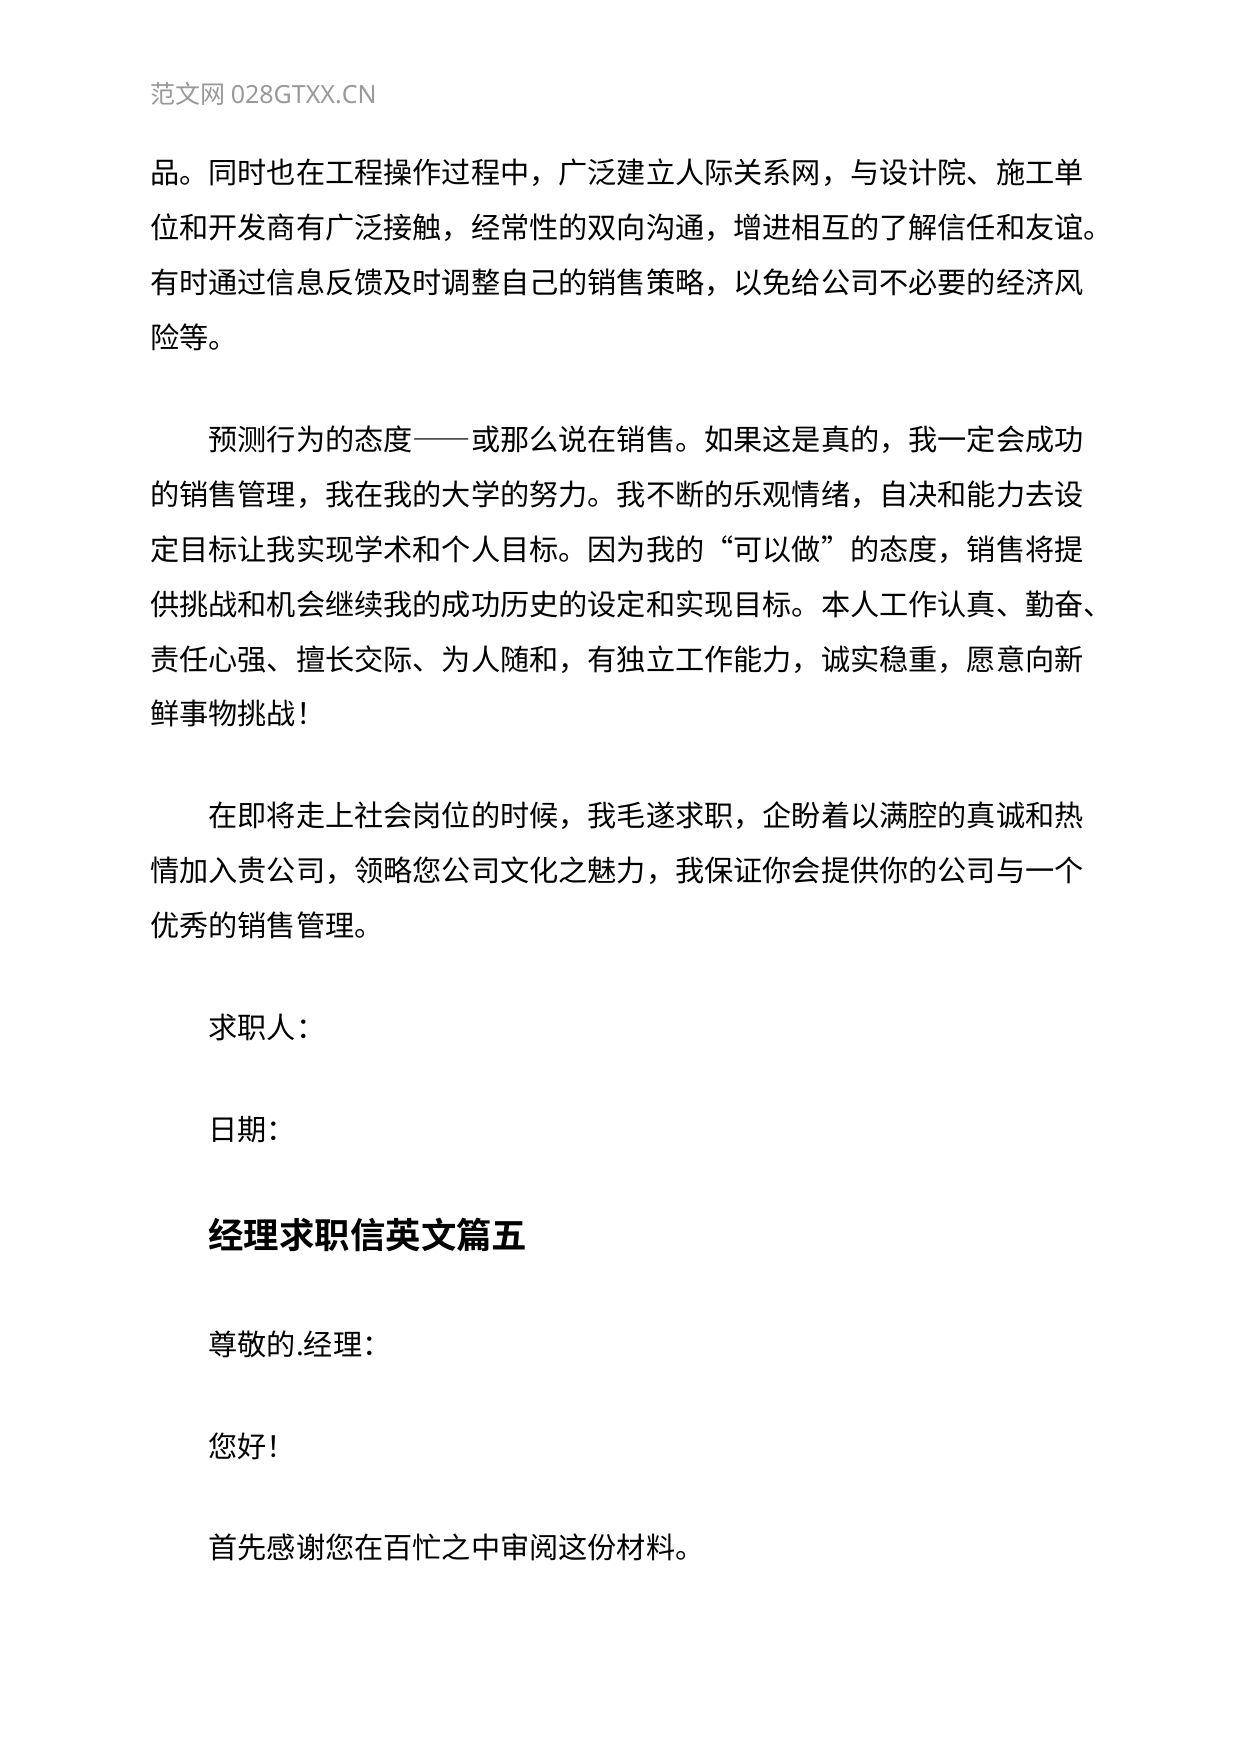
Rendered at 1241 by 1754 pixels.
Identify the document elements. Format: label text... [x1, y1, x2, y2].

text 首先感谢您在百忙之中审阅这份材料。 [150, 1525, 1090, 1567]
text 尊敬的.经理： [150, 1321, 1090, 1364]
text 预测行为的态度——或那么说在销售。如果这是真的，我一定会成功的销售管理，我在我的大学的努力。我不断的乐观情绪，自决和能力去设定目标让我实现学术和个人目标。因为我的“可以做”的态度，销售将提供挑战和机会继续我的成功历史的设定和实现目标。本人工作认真、勤奋、责任心强、擅长交际、为人随和，有独立工作能力，诚实稳重，愿意向新鲜事物挑战！ [150, 416, 1090, 733]
text 您好！ [150, 1423, 1090, 1466]
text 在即将走上社会岗位的时候，我毛遂求职，企盼着以满腔的真诚和热情加入贵公司，领略您公司文化之魅力，我保证你会提供你的公司与一个优秀的销售管理。 [150, 793, 1090, 945]
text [150, 150, 1090, 357]
text 经理求职信英文篇五 [150, 1208, 1090, 1259]
text 日期： [150, 1106, 1090, 1148]
text 求职人： [150, 1004, 1090, 1047]
